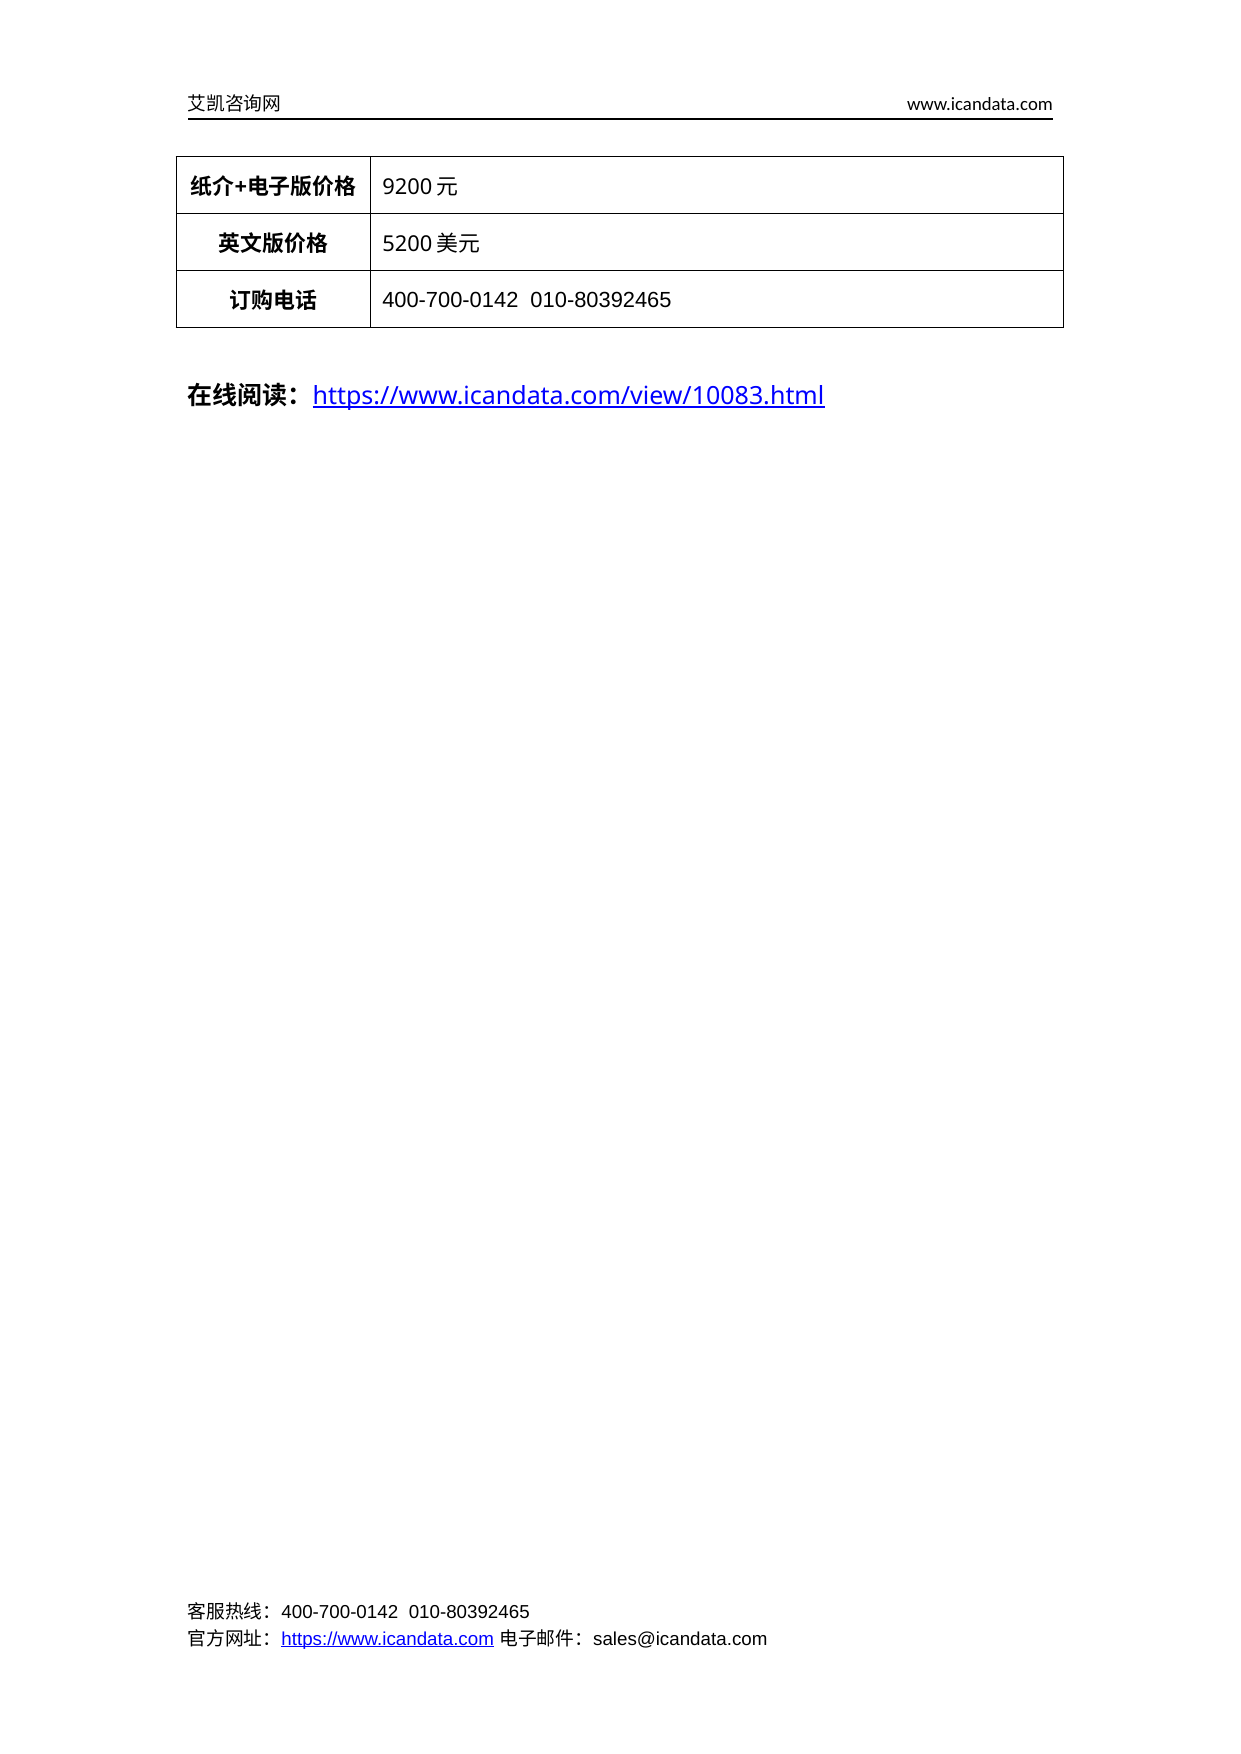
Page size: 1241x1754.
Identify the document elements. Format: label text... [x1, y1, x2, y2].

table_cell 5200美元 [371, 214, 1063, 270]
text 在线阅读：https://www.icandata.com/view/10083.html [187, 361, 1053, 426]
table_cell 400-700-0142 010-80392465 [371, 271, 1063, 327]
table_cell 9200元 [371, 157, 1063, 213]
table_cell 英文版价格 [177, 214, 370, 270]
table_cell 订购电话 [177, 271, 370, 327]
table_cell 纸介+电子版价格 [177, 157, 370, 213]
